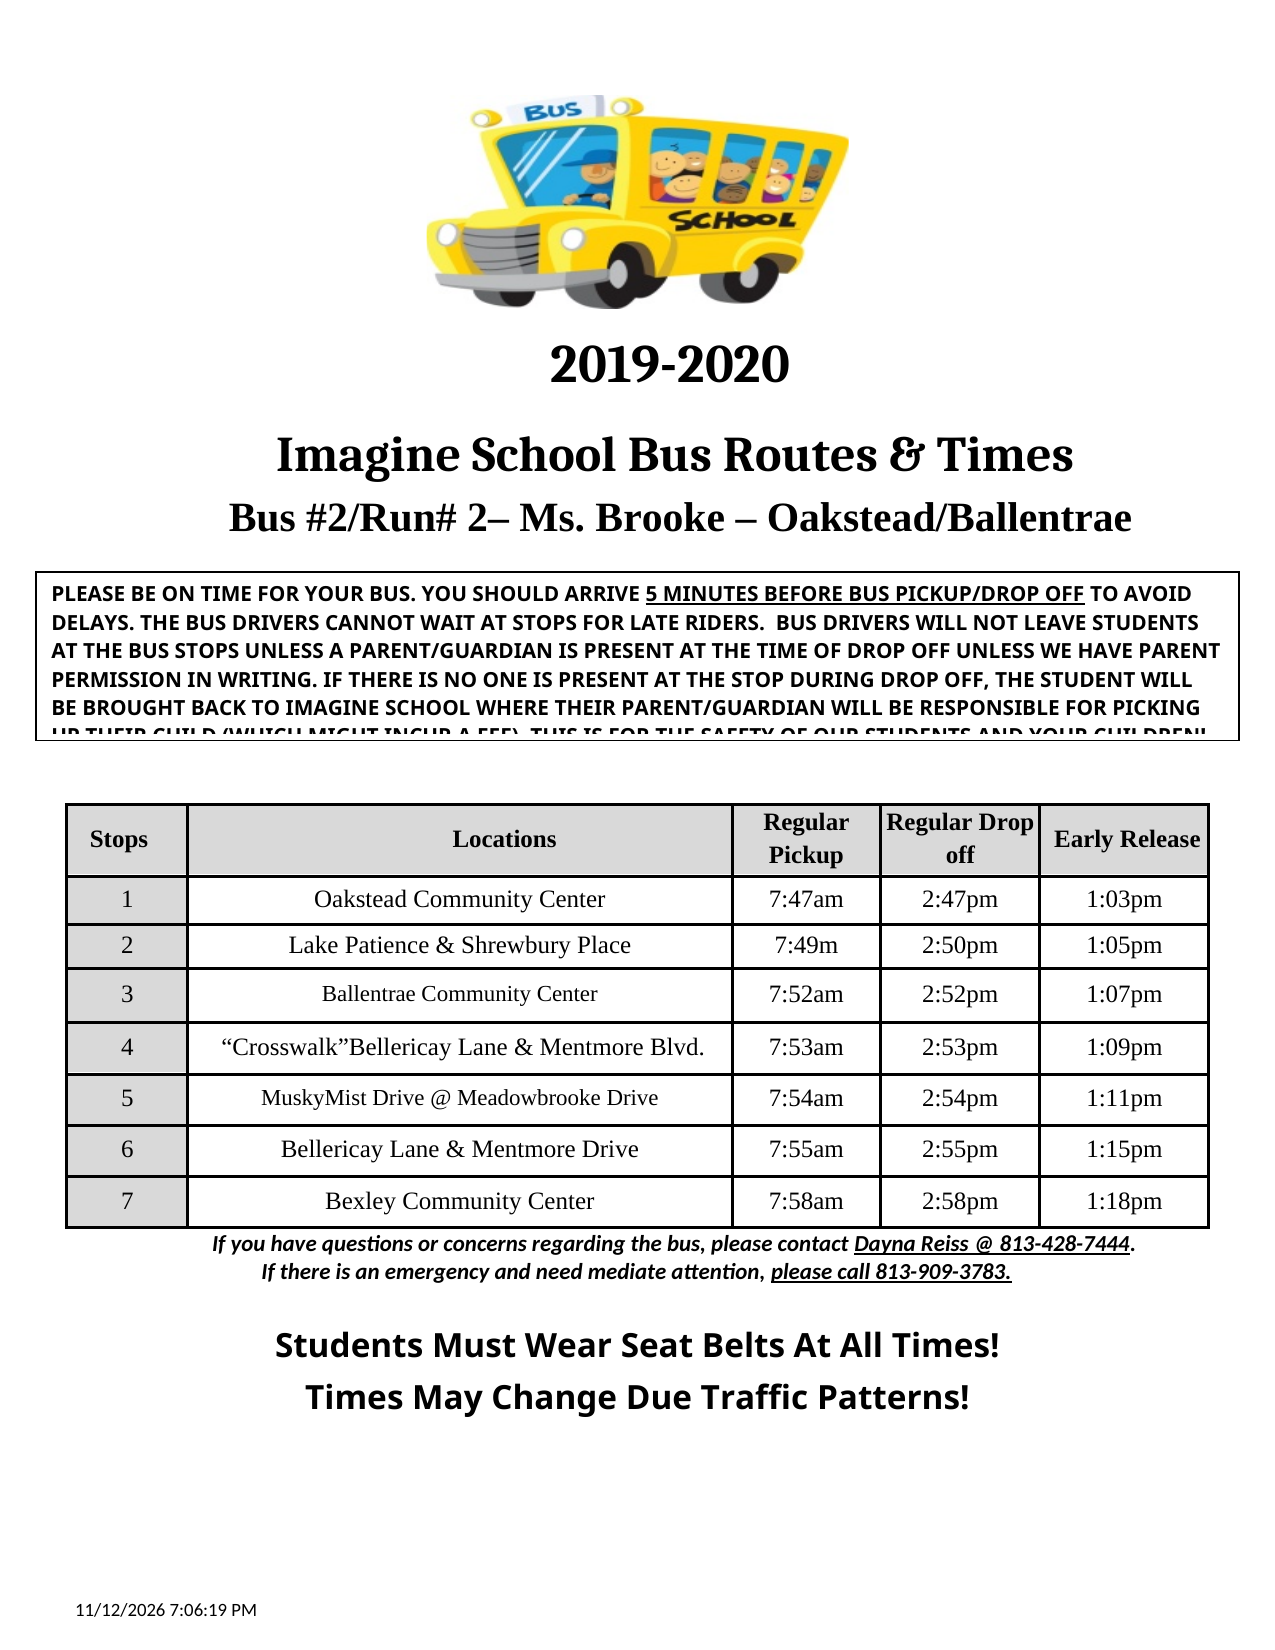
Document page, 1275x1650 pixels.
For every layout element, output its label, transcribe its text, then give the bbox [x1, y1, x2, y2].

table_cell 1:07pm [1041, 970, 1207, 1021]
text Bus #2/Run# 2– Ms. Brooke – Oakstead/Ballentrae [150, 492, 1200, 540]
table_cell 1:15pm [1041, 1127, 1207, 1175]
table_header Regular Pickup [734, 806, 879, 874]
text If there is an emergency and need mediate attention, please call 813-909-3783. [75, 1257, 1200, 1285]
picture [426, 95, 849, 309]
table_cell 7:53am [734, 1024, 879, 1072]
text If you have questions or concerns regarding the bus, please contact Dayna Reiss @ 813-428-7444. [150, 1229, 1200, 1257]
table_cell 1 [68, 878, 186, 923]
table_cell 1:18pm [1041, 1178, 1207, 1226]
table_cell 2:52pm [882, 970, 1038, 1021]
table_cell 3 [68, 970, 186, 1021]
table_header Regular Drop off [882, 806, 1038, 874]
table_cell 2:58pm [882, 1178, 1038, 1226]
text Students Must Wear Seat Belts At All Times! [75, 1322, 1200, 1367]
table_cell 6 [68, 1127, 186, 1175]
table_cell Bexley Community Center [189, 1178, 731, 1226]
table_cell 4 [68, 1024, 186, 1072]
table_cell 2:53pm [882, 1024, 1038, 1072]
table_cell 7 [68, 1178, 186, 1226]
table_cell “Crosswalk”Bellericay Lane & Mentmore Blvd. [189, 1024, 731, 1072]
table_cell Oakstead Community Center [189, 878, 731, 923]
table_cell 7:55am [734, 1127, 879, 1175]
table_cell 2:55pm [882, 1127, 1038, 1175]
table_cell 2 [68, 926, 186, 967]
table_cell 7:54am [734, 1076, 879, 1124]
table_cell 7:47am [734, 878, 879, 923]
table_cell 2:54pm [882, 1076, 1038, 1124]
table_header Early Release [1041, 806, 1207, 874]
table_cell Bellericay Lane & Mentmore Drive [189, 1127, 731, 1175]
table_cell 2:50pm [882, 926, 1038, 967]
table_cell 1:03pm [1041, 878, 1207, 923]
table_cell 2:47pm [882, 878, 1038, 923]
table_cell Lake Patience & Shrewbury Place [189, 926, 731, 967]
table_header Locations [189, 806, 731, 874]
table_cell 1:09pm [1041, 1024, 1207, 1072]
table_cell 7:58am [734, 1178, 879, 1226]
table_cell 7:49m [734, 926, 879, 967]
table_cell MuskyMist Drive @ Meadowbrooke Drive [189, 1076, 731, 1124]
text 2019-2020 [141, 334, 1200, 396]
table_cell 1:05pm [1041, 926, 1207, 967]
table_header Stops [68, 806, 186, 874]
text Times May Change Due Traffic Patterns! [75, 1374, 1200, 1419]
table_cell 5 [68, 1076, 186, 1124]
text Imagine School Bus Routes & Times [150, 426, 1200, 484]
table_cell Ballentrae Community Center [189, 970, 731, 1021]
table_cell 1:11pm [1041, 1076, 1207, 1124]
table_cell 7:52am [734, 970, 879, 1021]
